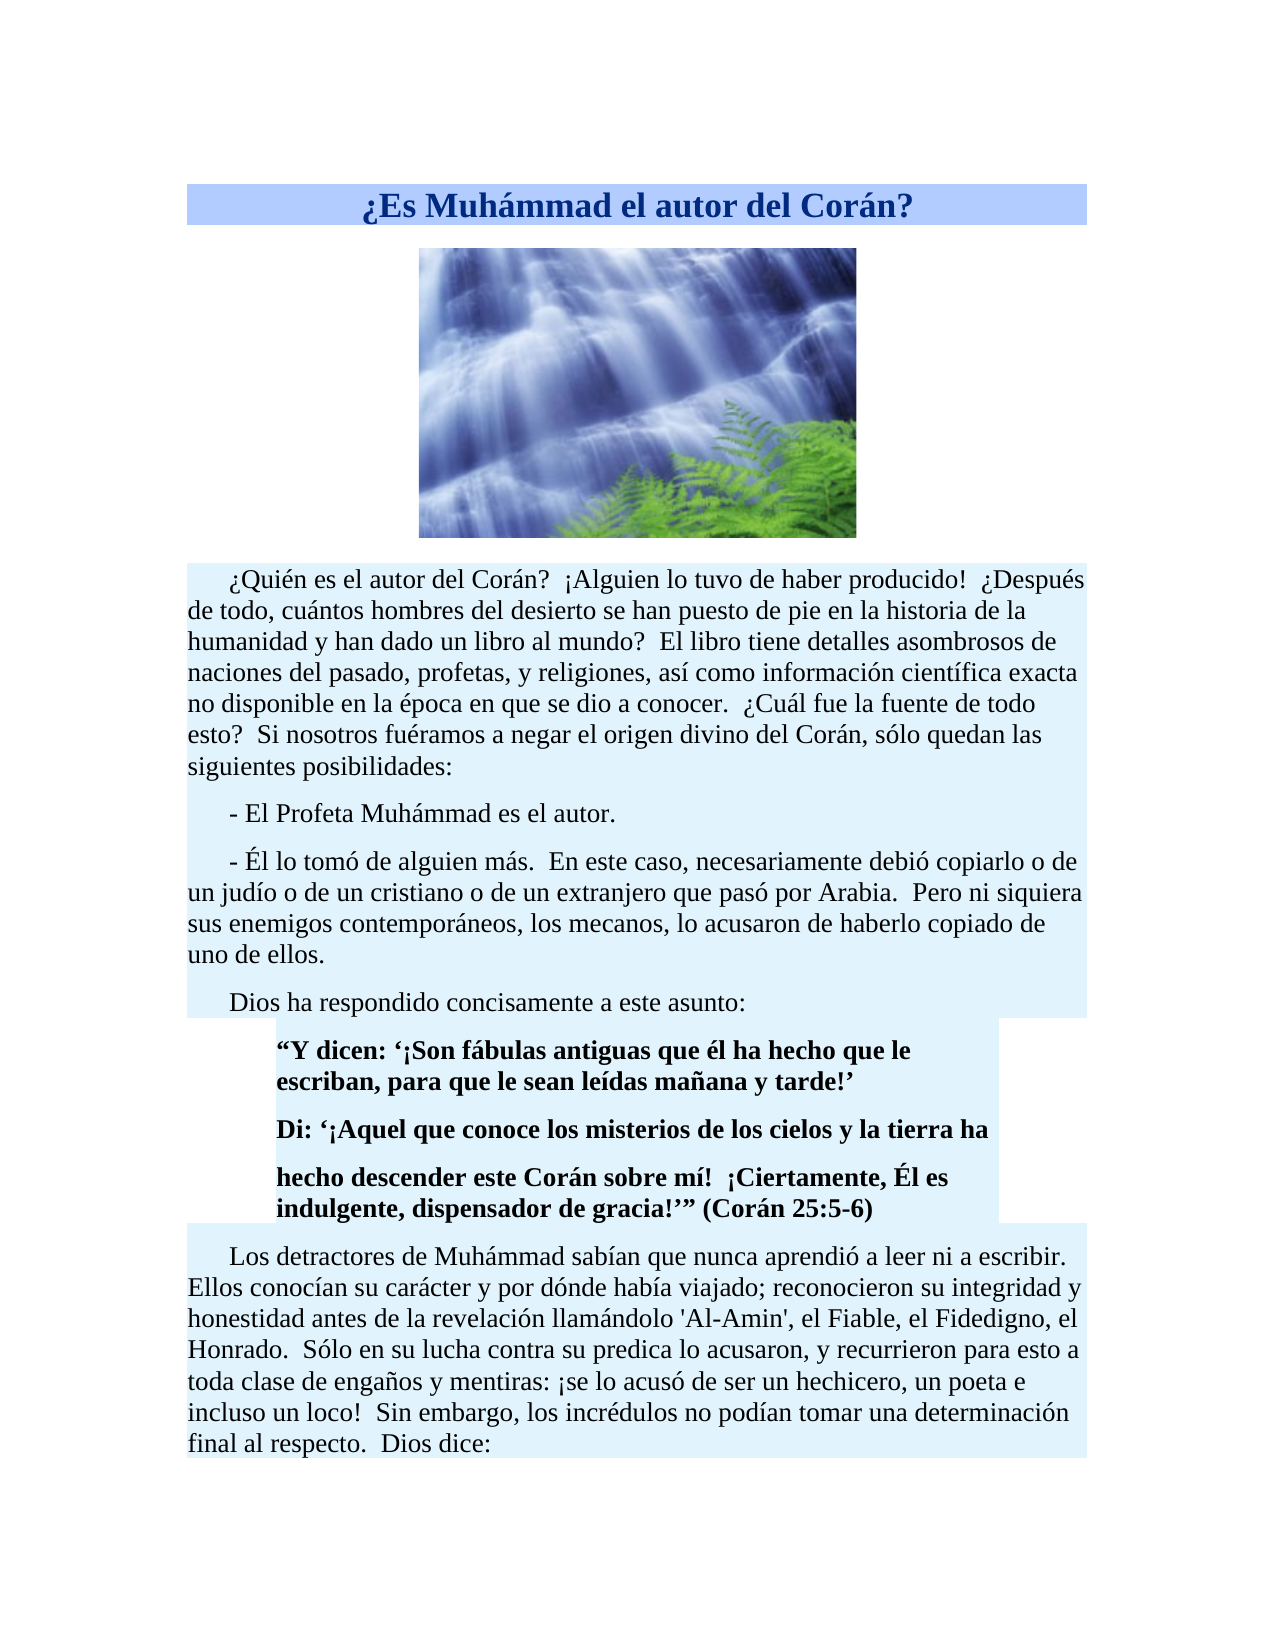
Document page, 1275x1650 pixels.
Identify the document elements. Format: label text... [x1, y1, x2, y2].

text Dios ha respondido concisamente a este asunto: [187, 986, 1087, 1018]
text Di: ‘¡Aquel que conoce los misterios de los cielos y la tierra ha [276, 1113, 999, 1144]
text - Él lo tomó de alguien más. En este caso, necesariamente debió copiarlo o de un judío o de un cristiano o de un extranjero que pasó por Arabia. Pero ni siquiera sus enemigos contemporáneos, los mecanos, lo acusaron de haberlo copiado de uno de ellos. [187, 845, 1087, 970]
subtitle ¿Es Muhámmad el autor del Corán? [187, 184, 1087, 225]
text hecho descender este Corán sobre mí! ¡Ciertamente, Él es indulgente, dispensador de gracia!’” (Corán 25:5-6) [276, 1161, 999, 1223]
text Los detractores de Muhámmad sabían que nunca aprendió a leer ni a escribir. Ellos conocían su carácter y por dónde había viajado; reconocieron su integridad y honestidad antes de la revelación llamándolo 'Al-Amin', el Fiable, el Fidedigno, el Honrado. Sólo en su lucha contra su predica lo acusaron, y recurrieron para esto a toda clase de engaños y mentiras: ¡se lo acusó de ser un hechicero, un poeta e incluso un loco! Sin embargo, los incrédulos no podían tomar una determinación final al respecto. Dios dice: [187, 1240, 1087, 1458]
picture [418, 248, 857, 538]
text “Y dicen: ‘¡Son fábulas antiguas que él ha hecho que le escriban, para que le sean leídas mañana y tarde!’ [276, 1034, 999, 1097]
text - El Profeta Muhámmad es el autor. [187, 797, 1087, 828]
text ¿Quién es el autor del Corán? ¡Alguien lo tuvo de haber producido! ¿Después de todo, cuántos hombres del desierto se han puesto de pie en la historia de la humanidad y han dado un libro al mundo? El libro tiene detalles asombrosos de naciones del pasado, profetas, y religiones, así como información científica exacta no disponible en la época en que se dio a conocer. ¿Cuál fue la fuente de todo esto? Si nosotros fuéramos a negar el origen divino del Corán, sólo quedan las siguientes posibilidades: [187, 563, 1087, 781]
